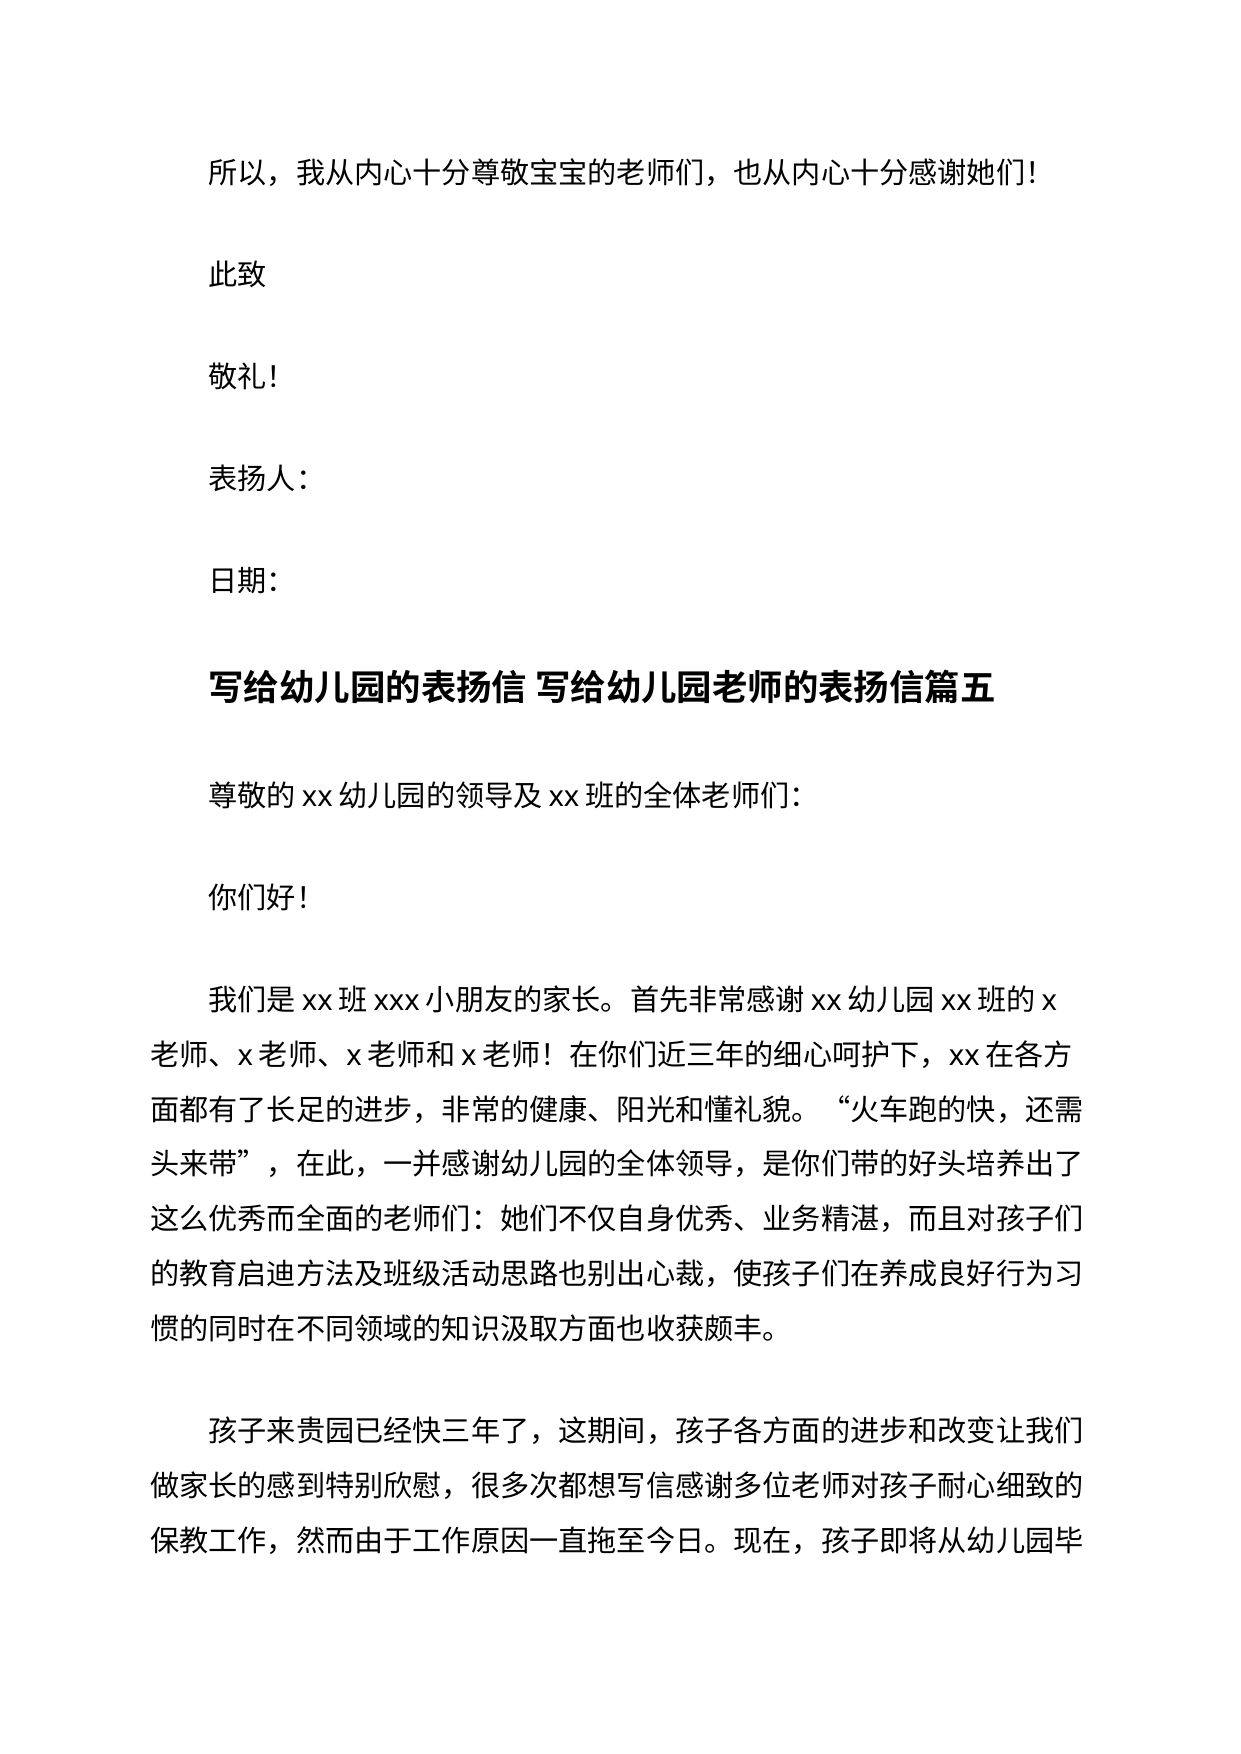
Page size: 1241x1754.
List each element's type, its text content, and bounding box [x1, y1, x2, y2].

text 日期： [150, 557, 1090, 599]
text 尊敬的xx幼儿园的领导及xx班的全体老师们： [150, 772, 1090, 815]
text 你们好！ [150, 874, 1090, 917]
text 所以，我从内心十分尊敬宝宝的老师们，也从内心十分感谢她们！ [150, 150, 1090, 192]
text 表扬人： [150, 455, 1090, 498]
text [150, 1407, 1090, 1559]
text 我们是xx班xxx小朋友的家长。首先非常感谢xx幼儿园xx班的x老师、x老师、x老师和x老师！在你们近三年的细心呵护下，xx在各方面都有了长足的进步，非常的健康、阳光和懂礼貌。“火车跑的快，还需头来带”，在此，一并感谢幼儿园的全体领导，是你们带的好头培养出了这么优秀而全面的老师们：她们不仅自身优秀、业务精湛，而且对孩子们的教育启迪方法及班级活动思路也别出心裁，使孩子们在养成良好行为习惯的同时在不同领域的知识汲取方面也收获颇丰。 [150, 976, 1090, 1348]
text 写给幼儿园的表扬信 写给幼儿园老师的表扬信篇五 [150, 659, 1090, 710]
text 此致 [150, 252, 1090, 294]
text 敬礼！ [150, 353, 1090, 396]
